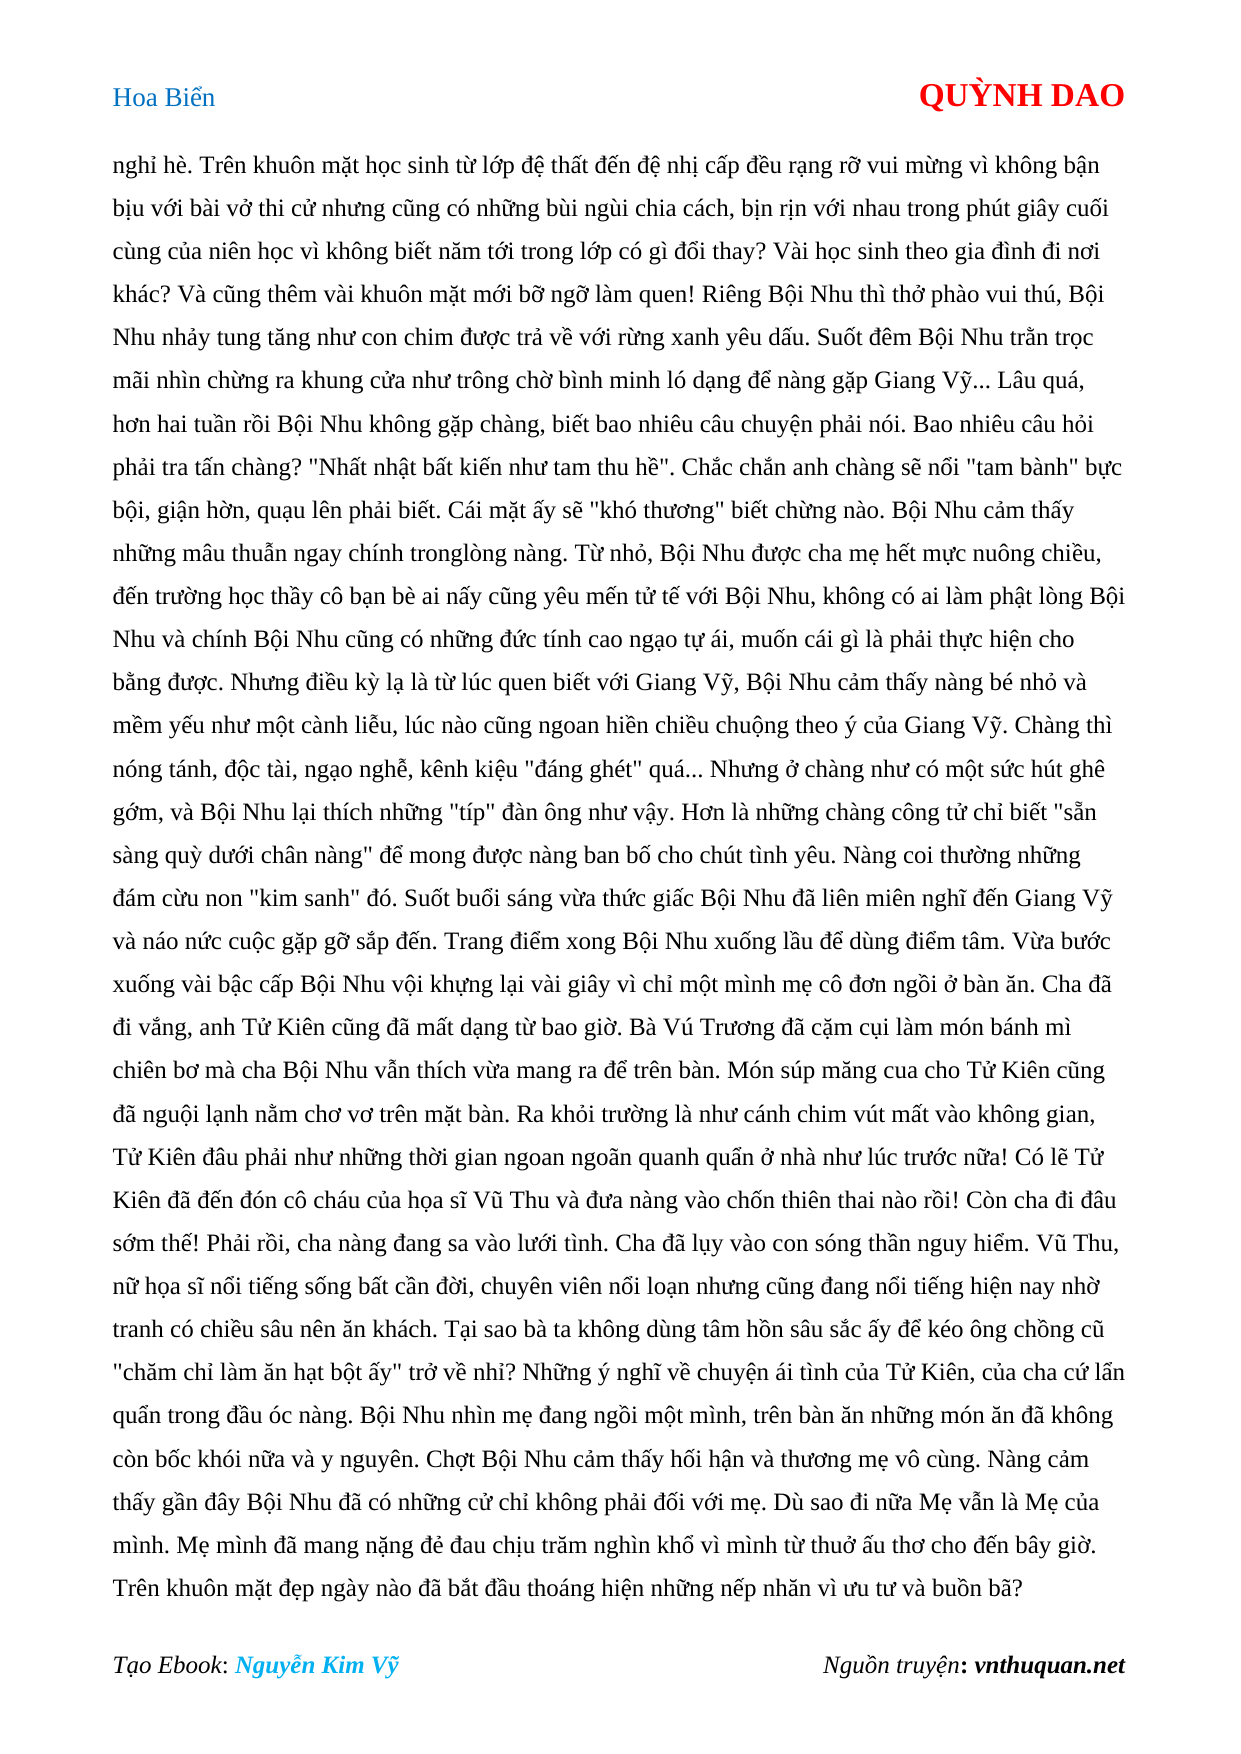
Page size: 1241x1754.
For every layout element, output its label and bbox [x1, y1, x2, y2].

text [112, 150, 1128, 1602]
